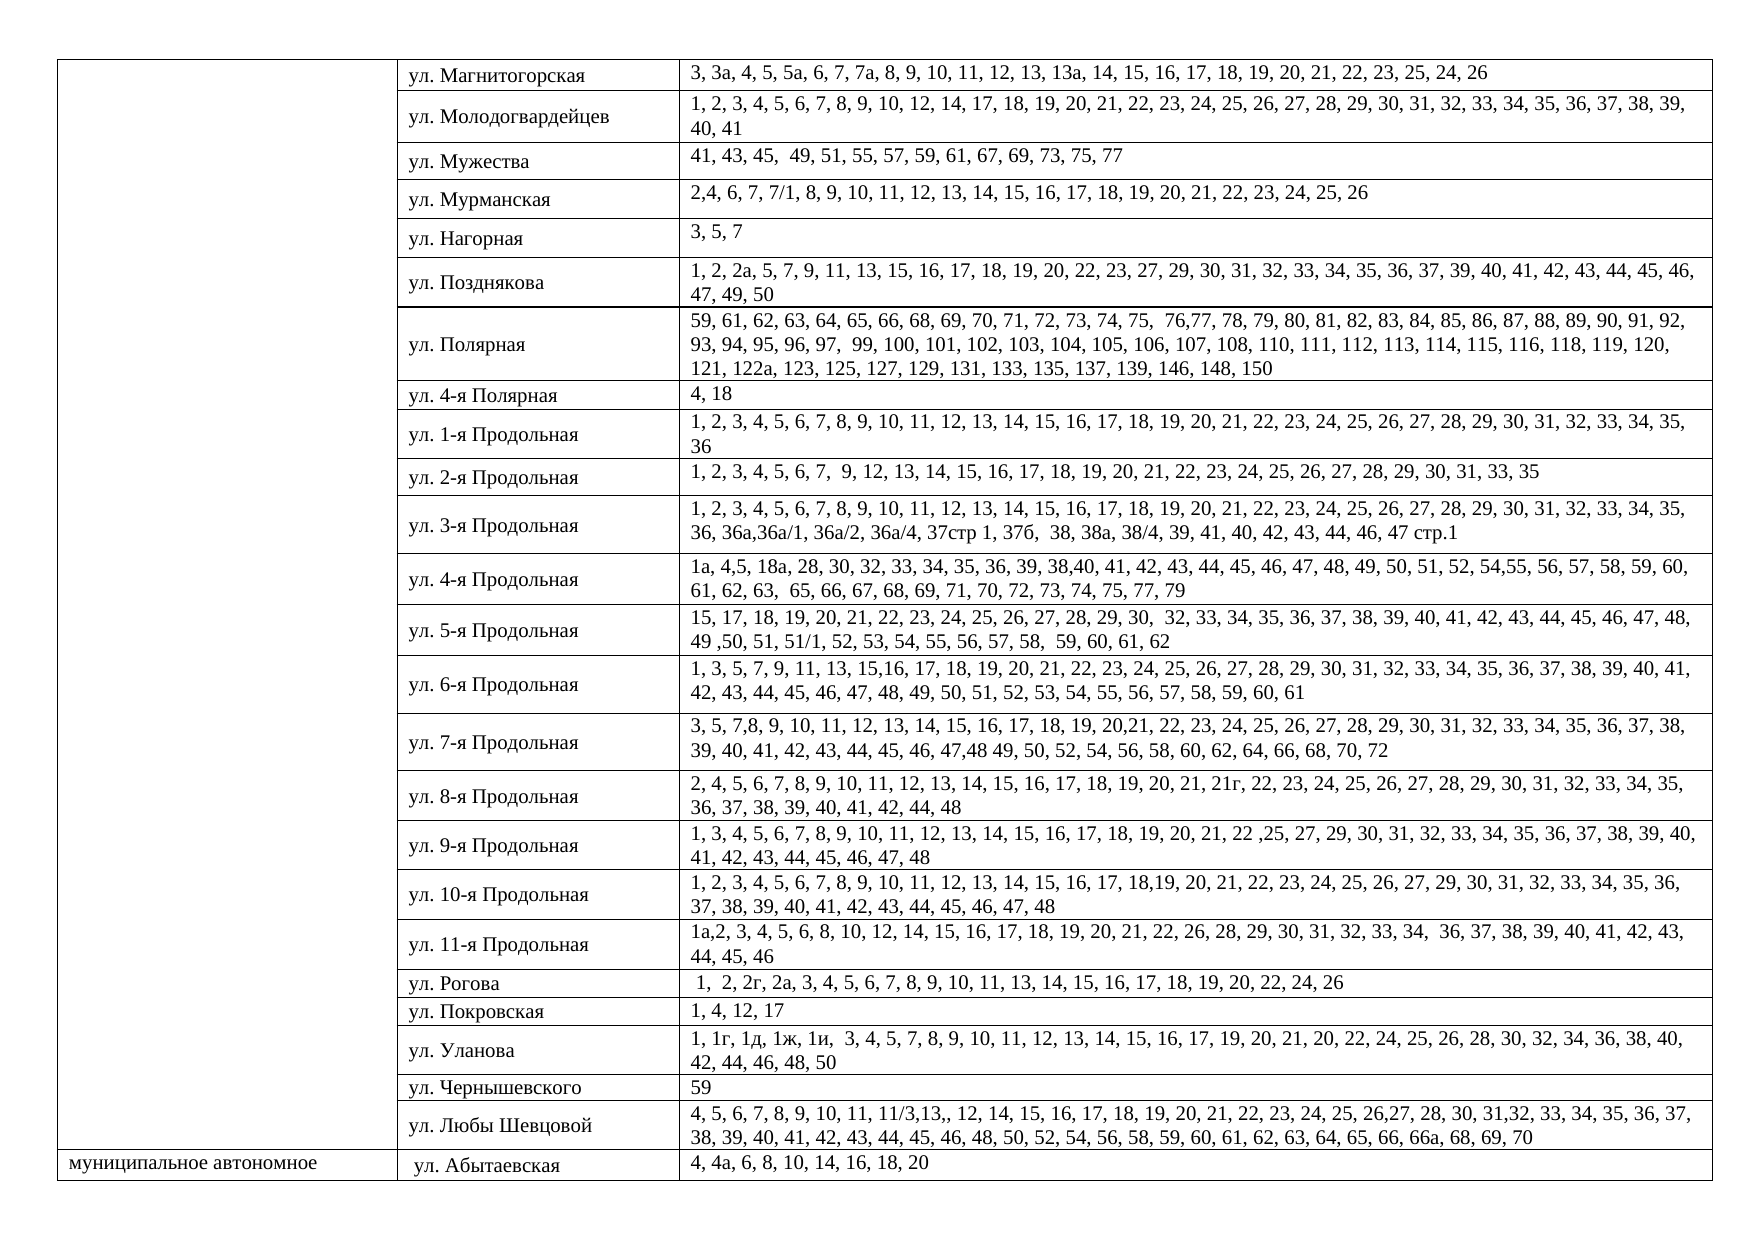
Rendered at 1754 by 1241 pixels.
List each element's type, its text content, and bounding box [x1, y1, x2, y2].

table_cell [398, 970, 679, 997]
table_cell ул. Нагорная [398, 219, 679, 257]
table_cell 2,4, 6, 7, 7/1, 8, 9, 10, 11, 12, 13, 14, 15, 16, 17, 18, 19, 20, 21, 22, 23, 24, 25, 26 [680, 180, 1712, 218]
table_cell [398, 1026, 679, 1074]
table_cell ул. Магнитогорская [398, 60, 679, 90]
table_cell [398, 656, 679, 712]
table_cell 59, 61, 62, 63, 64, 65, 66, 68, 69, 70, 71, 72, 73, 74, 75, 76,77, 78, 79, 80, 81, 82, 83, 84, 85, 86, 87, 88, 89, 90, 91, 92, 93, 94, 95, 96, 97, 99, 100, 101, 102, 103, 104, 105, 106, 107, 108, 110, 111, 112, 113, 114, 115, 116, 118, 119, 120, 121, 122а, 123, 125, 127, 129, 131, 133, 135, 137, 139, 146, 148, 150 [680, 308, 1712, 380]
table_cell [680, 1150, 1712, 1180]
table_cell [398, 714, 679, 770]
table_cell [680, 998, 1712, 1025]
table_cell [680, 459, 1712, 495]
table_cell 3, 5, 7 [680, 219, 1712, 257]
table_cell 1, 2, 2а, 5, 7, 9, 11, 13, 15, 16, 17, 18, 19, 20, 22, 23, 27, 29, 30, 31, 32, 33, 34, 35, 36, 37, 39, 40, 41, 42, 43, 44, 45, 46, 47, 49, 50 [680, 258, 1712, 306]
table_cell ул. Мужества [398, 143, 679, 179]
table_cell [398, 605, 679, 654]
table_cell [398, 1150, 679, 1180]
table_cell 1, 2, 3, 4, 5, 6, 7, 8, 9, 10, 12, 14, 17, 18, 19, 20, 21, 22, 23, 24, 25, 26, 27, 28, 29, 30, 31, 32, 33, 34, 35, 36, 37, 38, 39, 40, 41 [680, 91, 1712, 142]
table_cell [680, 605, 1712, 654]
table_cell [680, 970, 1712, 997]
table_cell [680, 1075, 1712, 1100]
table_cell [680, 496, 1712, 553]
table_cell ул. Молодогвардейцев [398, 91, 679, 142]
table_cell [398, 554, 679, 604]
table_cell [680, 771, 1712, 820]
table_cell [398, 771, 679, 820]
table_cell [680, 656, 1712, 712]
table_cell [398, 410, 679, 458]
table_cell ул. Мурманская [398, 180, 679, 218]
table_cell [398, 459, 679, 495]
table_cell ул. Позднякова [398, 258, 679, 306]
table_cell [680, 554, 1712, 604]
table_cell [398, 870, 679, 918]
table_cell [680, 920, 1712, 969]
table_cell ул. 4-я Полярная [398, 381, 679, 408]
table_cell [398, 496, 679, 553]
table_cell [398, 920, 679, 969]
table_cell 3, 3а, 4, 5, 5а, 6, 7, 7а, 8, 9, 10, 11, 12, 13, 13а, 14, 15, 16, 17, 18, 19, 20, 21, 22, 23, 25, 24, 26 [680, 60, 1712, 90]
table_cell ул. Полярная [398, 308, 679, 380]
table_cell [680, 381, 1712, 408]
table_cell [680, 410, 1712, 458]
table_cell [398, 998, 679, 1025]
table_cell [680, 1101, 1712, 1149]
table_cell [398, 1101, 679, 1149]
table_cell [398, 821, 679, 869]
table_cell 41, 43, 45, 49, 51, 55, 57, 59, 61, 67, 69, 73, 75, 77 [680, 143, 1712, 179]
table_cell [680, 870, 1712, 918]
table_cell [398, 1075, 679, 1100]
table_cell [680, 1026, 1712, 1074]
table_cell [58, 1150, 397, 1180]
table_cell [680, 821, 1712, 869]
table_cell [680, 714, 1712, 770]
